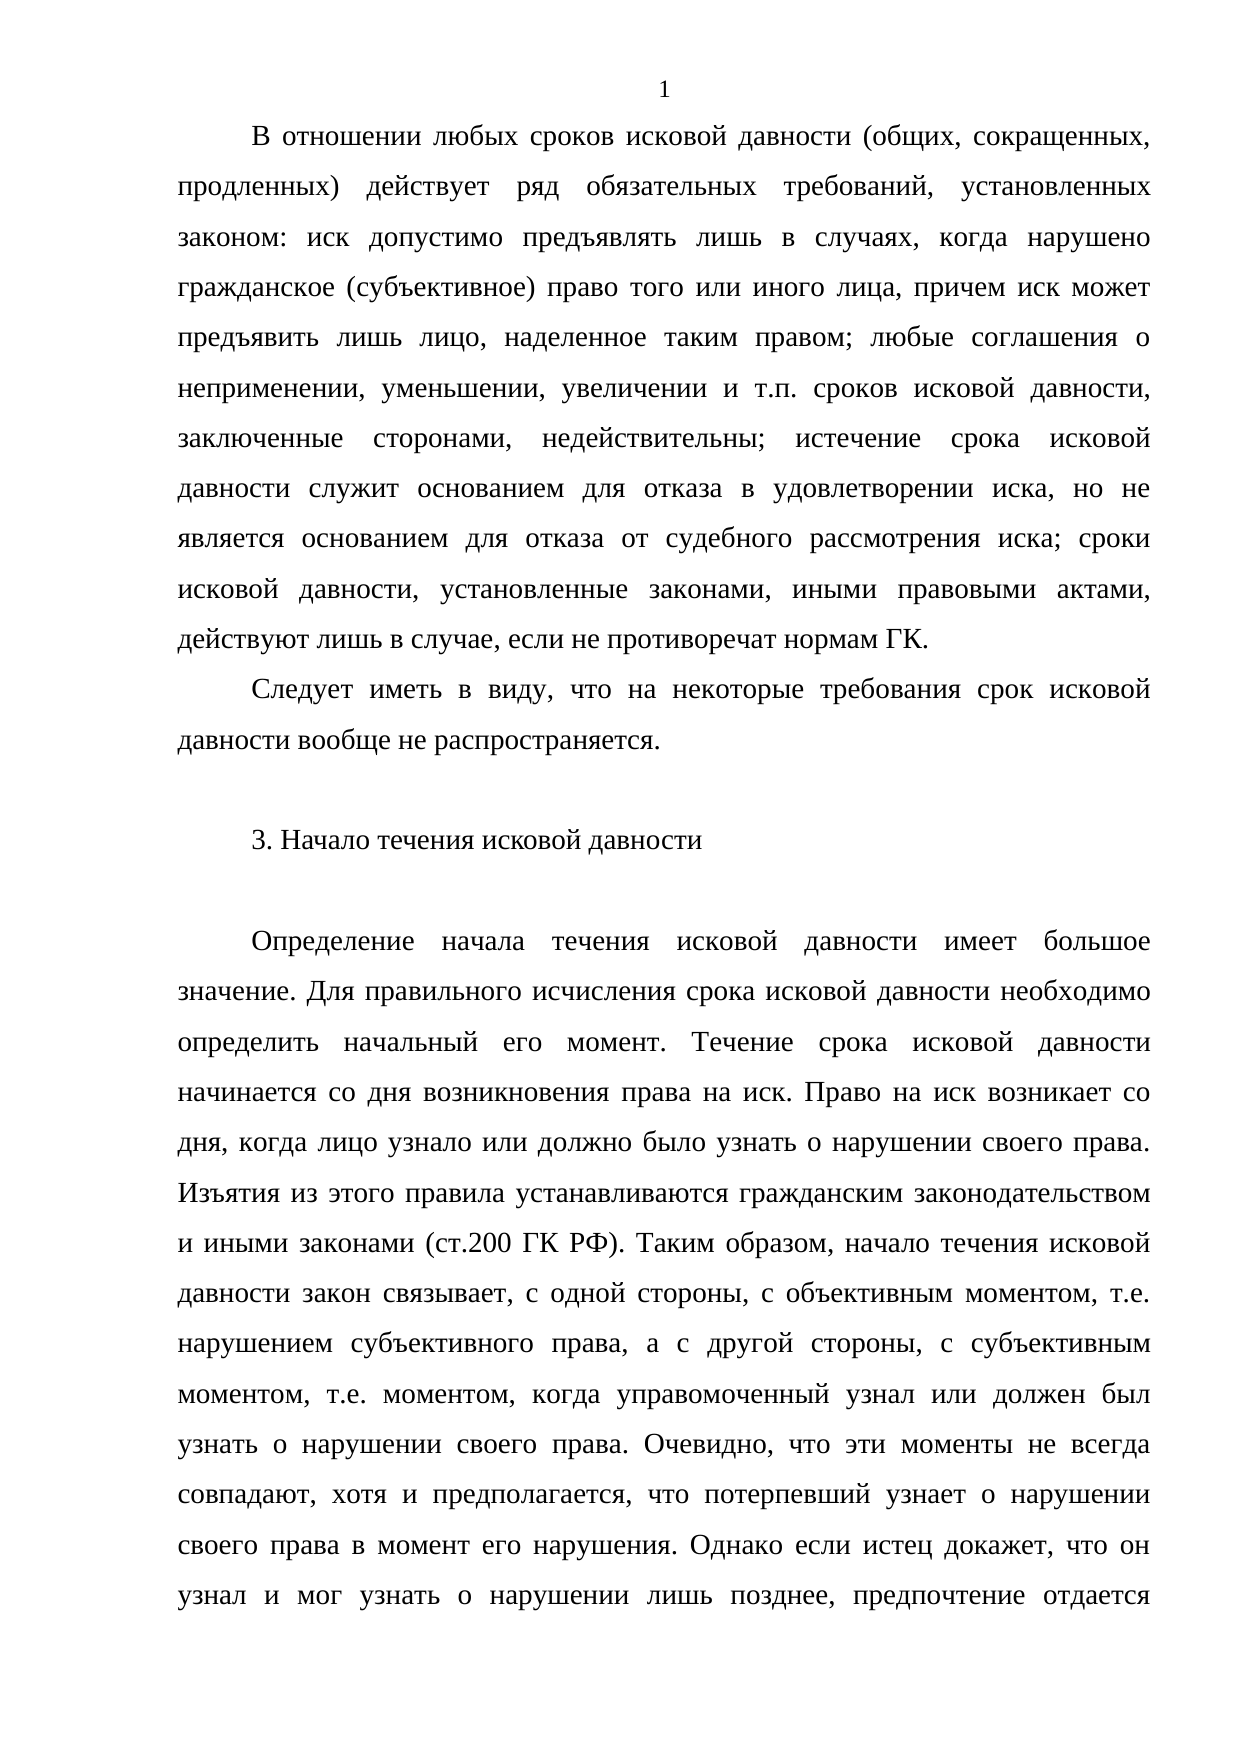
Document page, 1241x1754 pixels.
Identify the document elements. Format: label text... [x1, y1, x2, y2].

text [177, 923, 1152, 1611]
text В отношении любых сроков исковой давности (общих, сокращенных, продленных) действует ряд обязательных требований, установленных законом: иск допустимо предъявлять лишь в случаях, когда нарушено гражданское (субъективное) право того или иного лица, причем иск может предъявить лишь лицо, наделенное таким правом; любые соглашения о неприменении, уменьшении, увеличении и т.п. сроков исковой давности, заключенные сторонами, недействительны; истечение срока исковой давности служит основанием для отказа в удовлетворении иска, но не является основанием для отказа от судебного рассмотрения иска; сроки исковой давности, установленные законами, иными правовыми актами, действуют лишь в случае, если не противоречат нормам ГК. [177, 118, 1152, 655]
subtitle 3. Начало течения исковой давности [177, 822, 1152, 856]
text Следует иметь в виду, что на некоторые требования срок исковой давности вообще не распространяется. [177, 672, 1152, 755]
